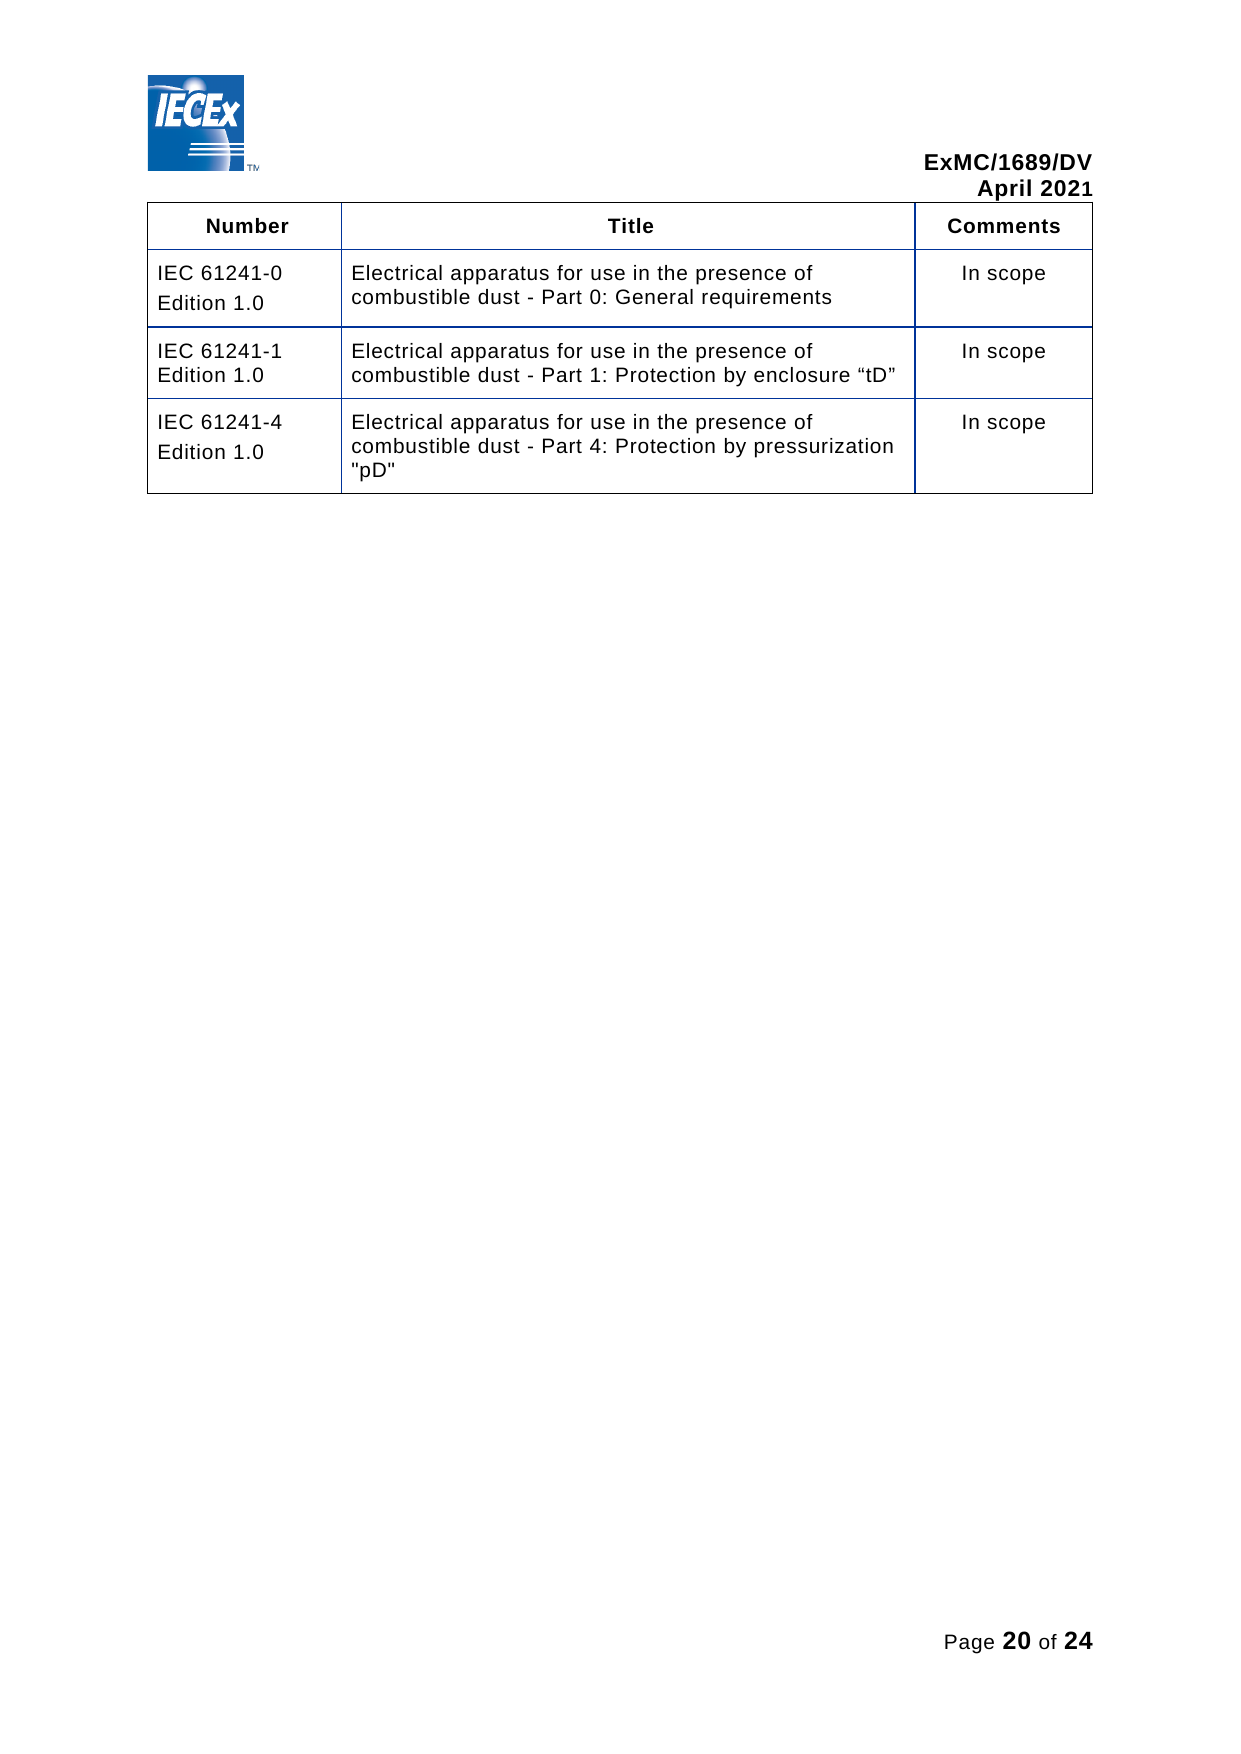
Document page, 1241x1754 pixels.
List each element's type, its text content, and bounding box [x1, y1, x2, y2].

table_cell IEC 61241-0 Edition 1.0 [148, 250, 341, 326]
table_cell In scope [916, 399, 1092, 493]
table_cell IEC 61241-1 Edition 1.0 [148, 328, 341, 397]
table_cell Electrical apparatus for use in the presence of combustible dust - Part 4: Protection by pressurization "pD" [342, 399, 914, 493]
table_cell Electrical apparatus for use in the presence of combustible dust - Part 0: General requirements [342, 250, 914, 326]
table_header Comments [916, 203, 1092, 248]
table_cell In scope [916, 250, 1092, 326]
table_cell Electrical apparatus for use in the presence of combustible dust - Part 1: Protection by enclosure “tD” [342, 328, 914, 397]
picture [147, 75, 260, 171]
table_header Title [342, 203, 914, 248]
table_header Number [148, 203, 341, 248]
table_cell In scope [916, 328, 1092, 397]
table_cell IEC 61241-4 Edition 1.0 [148, 399, 341, 493]
